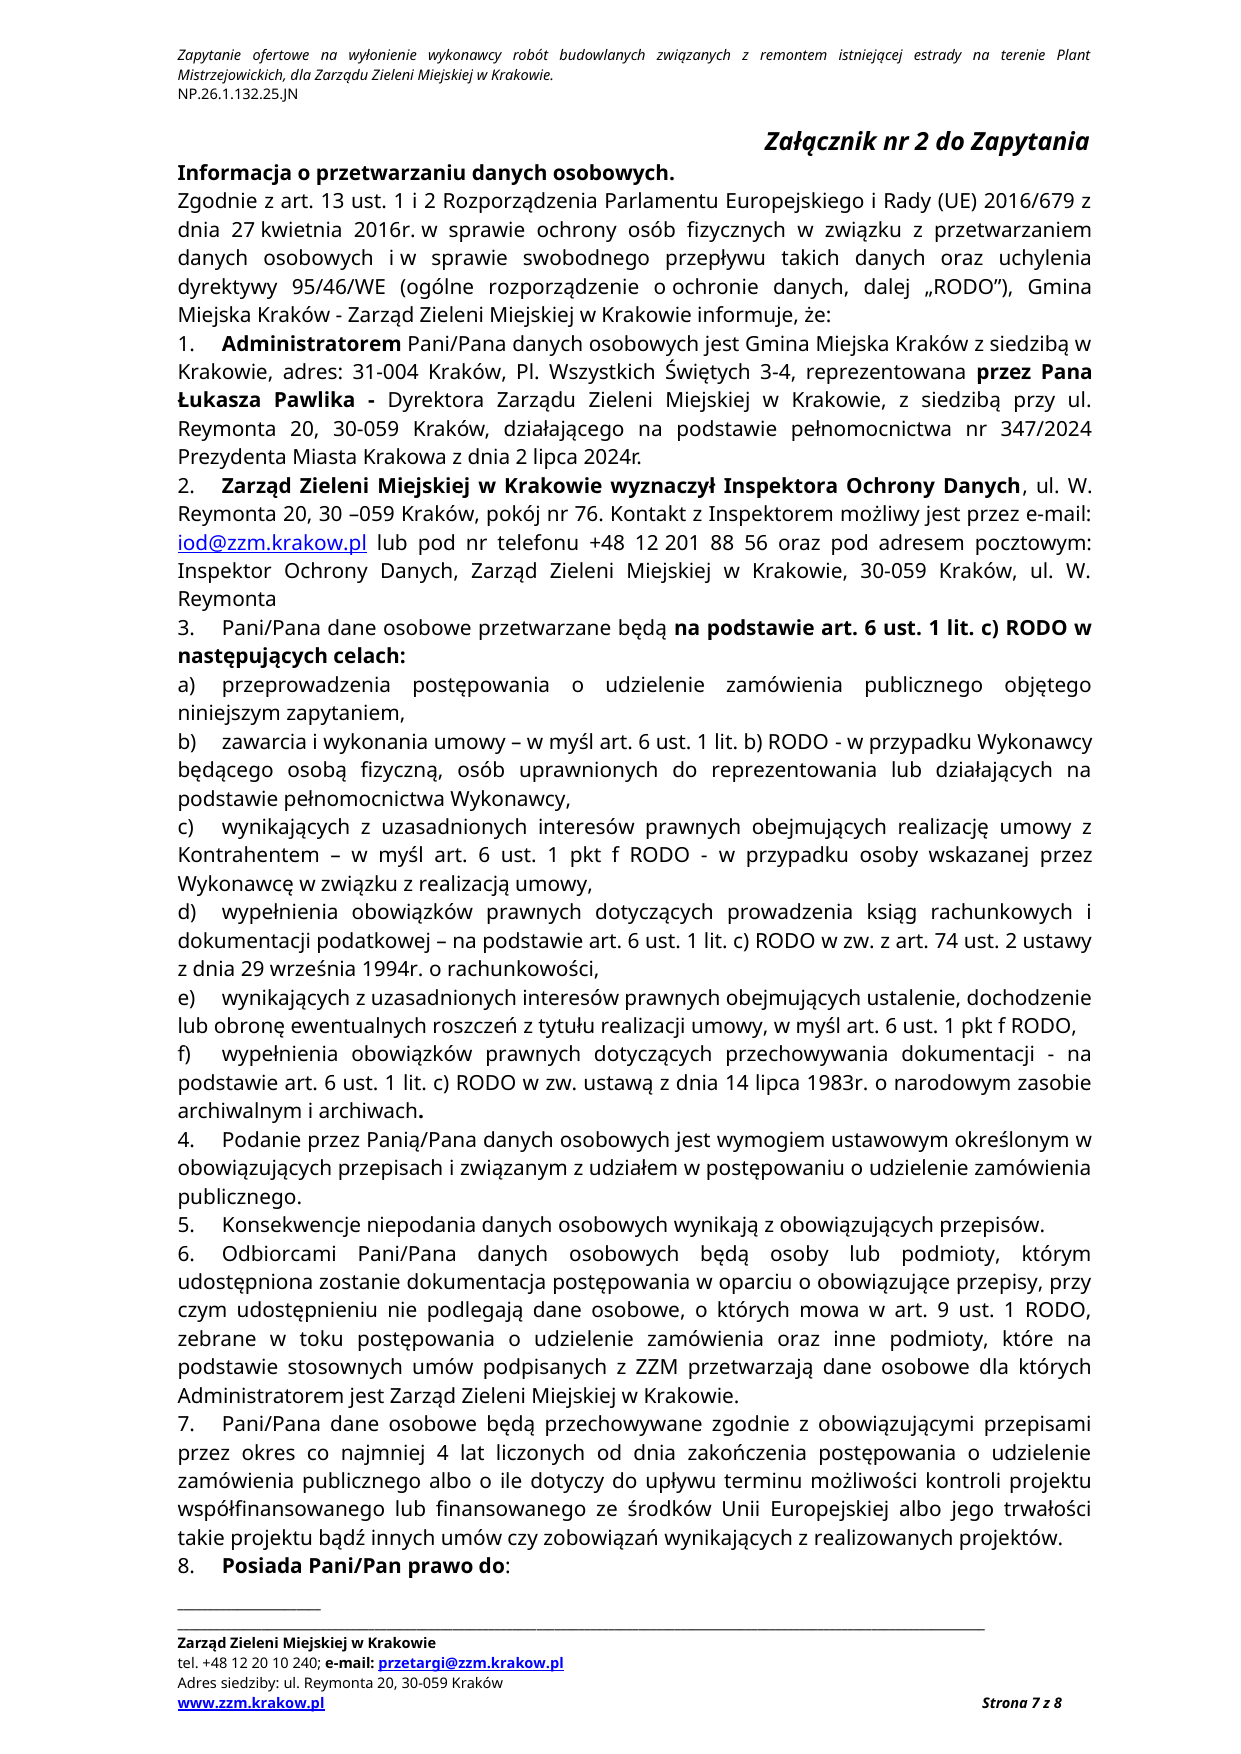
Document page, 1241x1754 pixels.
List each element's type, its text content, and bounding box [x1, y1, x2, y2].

list Zarząd Zieleni Miejskiej w Krakowie wyznaczył Inspektora Ochrony Danych, ul. W. Reymonta 20, 30 –059 Kraków, pokój nr 76. Kontakt z Inspektorem możliwy jest przez e-mail: iod@zzm.krakow.pl lub pod nr telefonu +48 12 201 88 56 oraz pod adresem pocztowym: Inspektor Ochrony Danych, Zarząd Zieleni Miejskiej w Krakowie, 30-059 Kraków, ul. W. Reymonta [177, 471, 1093, 613]
text Zgodnie z art. 13 ust. 1 i 2 Rozporządzenia Parlamentu Europejskiego i Rady (UE) 2016/679 z dnia 27 kwietnia 2016r. w sprawie ochrony osób fizycznych w związku z przetwarzaniem danych osobowych i w sprawie swobodnego przepływu takich danych oraz uchylenia dyrektywy 95/46/WE (ogólne rozporządzenie o ochronie danych, dalej „RODO”), Gmina Miejska Kraków - Zarząd Zieleni Miejskiej w Krakowie informuje, że: [177, 186, 1093, 329]
list Odbiorcami Pani/Pana danych osobowych będą osoby lub podmioty, którym udostępniona zostanie dokumentacja postępowania w oparciu o obowiązujące przepisy, przy czym udostępnieniu nie podlegają dane osobowe, o których mowa w art. 9 ust. 1 RODO, zebrane w toku postępowania o udzielenie zamówienia oraz inne podmioty, które na podstawie stosownych umów podpisanych z ZZM przetwarzają dane osobowe dla których Administratorem jest Zarząd Zieleni Miejskiej w Krakowie. [177, 1239, 1093, 1409]
list Administratorem Pani/Pana danych osobowych jest Gmina Miejska Kraków z siedzibą w Krakowie, adres: 31-004 Kraków, Pl. Wszystkich Świętych 3-4, reprezentowana przez Pana Łukasza Pawlika - Dyrektora Zarządu Zieleni Miejskiej w Krakowie, z siedzibą przy ul. Reymonta 20, 30-059 Kraków, działającego na podstawie pełnomocnictwa nr 347/2024 Prezydenta Miasta Krakowa z dnia 2 lipca 2024r. [177, 329, 1093, 471]
list wynikających z uzasadnionych interesów prawnych obejmujących realizację umowy z Kontrahentem – w myśl art. 6 ust. 1 pkt f RODO - w przypadku osoby wskazanej przez Wykonawcę w związku z realizacją umowy, [177, 812, 1093, 897]
list zawarcia i wykonania umowy – w myśl art. 6 ust. 1 lit. b) RODO - w przypadku Wykonawcy będącego osobą fizyczną, osób uprawnionych do reprezentowania lub działających na podstawie pełnomocnictwa Wykonawcy, [177, 727, 1093, 812]
list wypełnienia obowiązków prawnych dotyczących prowadzenia ksiąg rachunkowych i dokumentacji podatkowej – na podstawie art. 6 ust. 1 lit. c) RODO w zw. z art. 74 ust. 2 ustawy z dnia 29 września 1994r. o rachunkowości, [177, 897, 1093, 983]
text Informacja o przetwarzaniu danych osobowych. [177, 158, 1093, 186]
list wypełnienia obowiązków prawnych dotyczących przechowywania dokumentacji - na podstawie art. 6 ust. 1 lit. c) RODO w zw. ustawą z dnia 14 lipca 1983r. o narodowym zasobie archiwalnym i archiwach. [177, 1039, 1093, 1125]
list przeprowadzenia postępowania o udzielenie zamówienia publicznego objętego niniejszym zapytaniem, [177, 670, 1093, 727]
list wynikających z uzasadnionych interesów prawnych obejmujących ustalenie, dochodzenie lub obronę ewentualnych roszczeń z tytułu realizacji umowy, w myśl art. 6 ust. 1 pkt f RODO, [177, 983, 1093, 1039]
list Konsekwencje niepodania danych osobowych wynikają z obowiązujących przepisów. [177, 1210, 1093, 1239]
list Pani/Pana dane osobowe przetwarzane będą na podstawie art. 6 ust. 1 lit. c) RODO w następujących celach: [177, 613, 1093, 670]
list Pani/Pana dane osobowe będą przechowywane zgodnie z obowiązującymi przepisami przez okres co najmniej 4 lat liczonych od dnia zakończenia postępowania o udzielenie zamówienia publicznego albo o ile dotyczy do upływu terminu możliwości kontroli projektu współfinansowanego lub finansowanego ze środków Unii Europejskiej albo jego trwałości takie projektu bądź innych umów czy zobowiązań wynikających z realizowanych projektów. [177, 1409, 1093, 1551]
list Podanie przez Panią/Pana danych osobowych jest wymogiem ustawowym określonym w obowiązujących przepisach i związanym z udziałem w postępowaniu o udzielenie zamówienia publicznego. [177, 1125, 1093, 1210]
list Posiada Pani/Pan prawo do: [177, 1551, 1093, 1580]
text Załącznik nr 2 do Zapytania [177, 124, 1093, 158]
